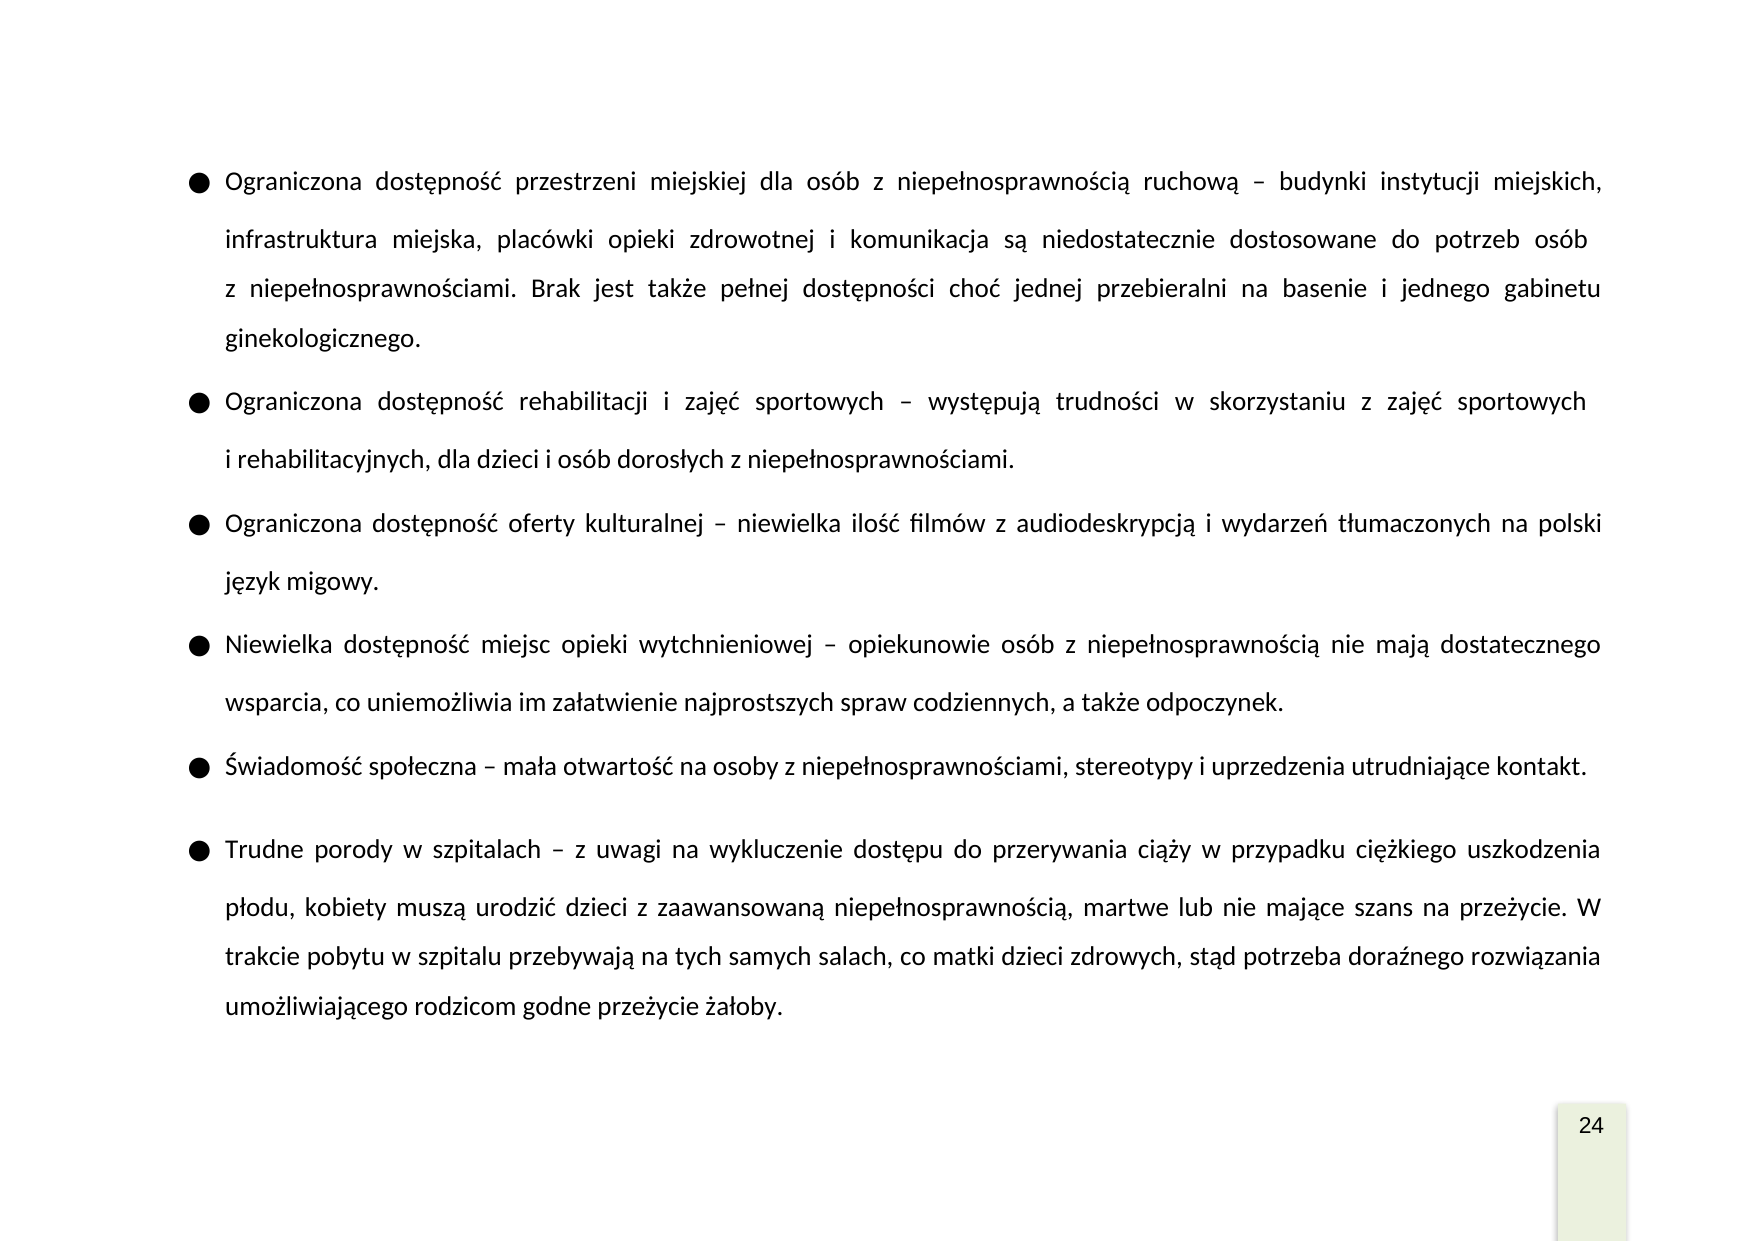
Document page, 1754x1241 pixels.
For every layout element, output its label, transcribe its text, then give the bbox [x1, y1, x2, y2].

list Ograniczona dostępność przestrzeni miejskiej dla osób z niepełnosprawnością ruchową – budynki instytucji miejskich, infrastruktura miejska, placówki opieki zdrowotnej i komunikacja są niedostatecznie dostosowane do potrzeb osób z niepełnosprawnościami. Brak jest także pełnej dostępności choć jednej przebieralni na basenie i jednego gabinetu ginekologicznego. [187, 150, 1604, 354]
list Niewielka dostępność miejsc opieki wytchnieniowej – opiekunowie osób z niepełnosprawnością nie mają dostatecznego wsparcia, co uniemożliwia im załatwienie najprostszych spraw codziennych, a także odpoczynek. [187, 613, 1604, 718]
list Świadomość społeczna – mała otwartość na osoby z niepełnosprawnościami, stereotypy i uprzedzenia utrudniające kontakt. [187, 735, 1604, 790]
list Ograniczona dostępność oferty kulturalnej – niewielka ilość filmów z audiodeskrypcją i wydarzeń tłumaczonych na polski język migowy. [187, 492, 1604, 597]
list Trudne porody w szpitalach – z uwagi na wykluczenie dostępu do przerywania ciąży w przypadku ciężkiego uszkodzenia płodu, kobiety muszą urodzić dzieci z zaawansowaną niepełnosprawnością, martwe lub nie mające szans na przeżycie. W trakcie pobytu w szpitalu przebywają na tych samych salach, co matki dzieci zdrowych, stąd potrzeba doraźnego rozwiązania umożliwiającego rodzicom godne przeżycie żałoby. [187, 818, 1604, 1022]
list Ograniczona dostępność rehabilitacji i zajęć sportowych – występują trudności w skorzystaniu z zajęć sportowych i rehabilitacyjnych, dla dzieci i osób dorosłych z niepełnosprawnościami. [187, 370, 1604, 475]
